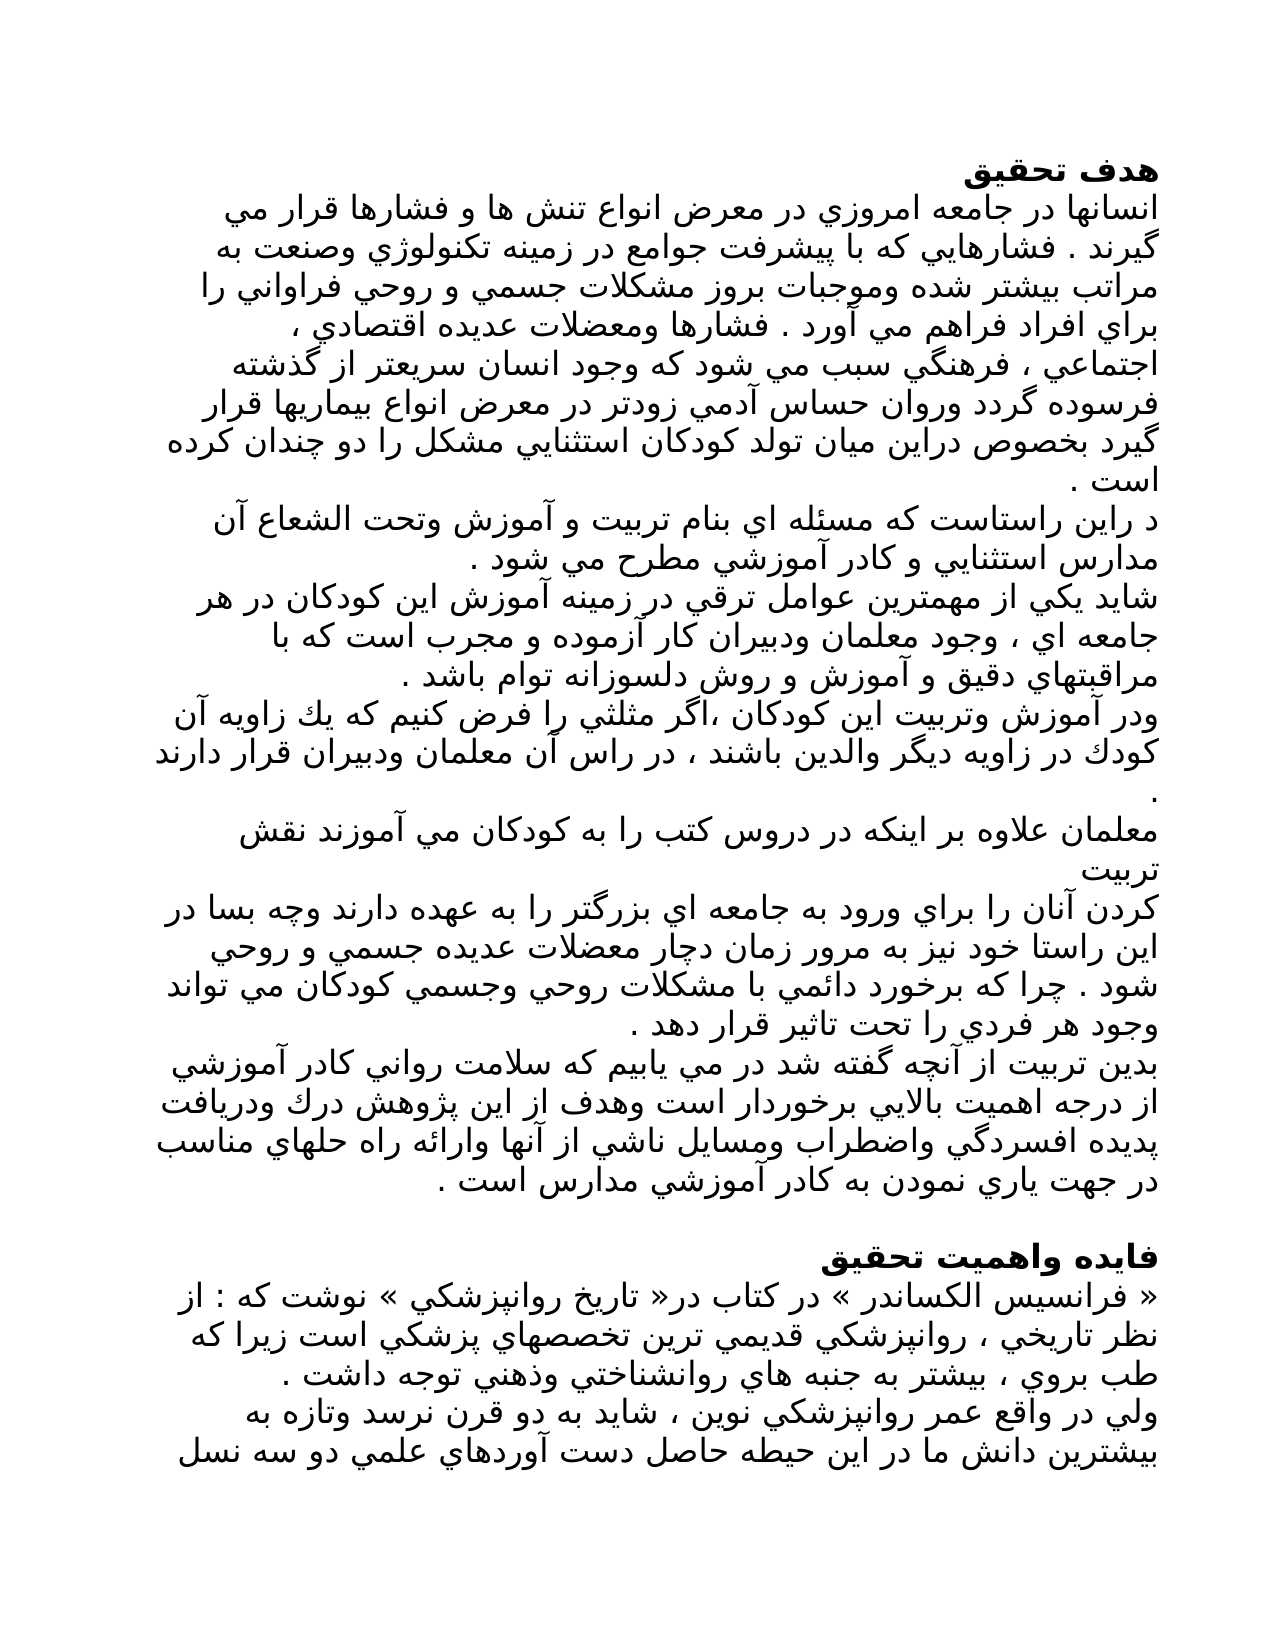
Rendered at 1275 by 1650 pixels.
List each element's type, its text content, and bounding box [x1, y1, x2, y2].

text « فرانسيس الكساندر » در كتاب در« تاريخ روانپزشكي » نوشت كه : از نظر تاريخي ، روانپزشكي قديمي ترين تخصصهاي پزشكي است زيرا كه طب بروي ، بيشتر به جنبه هاي روانشناختي وذهني توجه داشت . [150, 1276, 1160, 1393]
text كردن آنان را براي ورود به جامعه اي بزرگتر را به عهده دارند وچه بسا در اين راستا خود نيز به مرور زمان دچار معضلات عديده جسمي و روحي شود . چرا كه برخورد دائمي با مشكلات روحي وجسمي كودكان مي تواند وجود هر فردي را تحت تاثير قرار دهد . [150, 888, 1160, 1044]
text معلمان علاوه بر اينكه در دروس كتب را به كودكان مي آموزند نقش تربيت [150, 811, 1160, 888]
text هدف تحقيق [150, 150, 1160, 189]
text بدين تربيت از آنچه گفته شد در مي يابيم كه سلامت رواني كادر آموزشي از درجه اهميت بالايي برخوردار است وهدف از اين پژوهش درك ودريافت پديده افسردگي واضطراب ومسايل ناشي از آنها وارائه راه حلهاي مناسب در جهت ياري نمودن به كادر آموزشي مدارس است . [150, 1044, 1160, 1199]
text د راين راستاست كه مسئله اي بنام تربيت و آموزش وتحت الشعاع آن مدارس استثنايي و كادر آموزشي مطرح مي شود . [150, 500, 1160, 577]
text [150, 1393, 1160, 1471]
text فايده واهميت تحقيق [150, 1237, 1160, 1276]
text انسانها در جامعه امروزي در معرض انواع تنش ها و فشارها قرار مي گيرند . فشارهايي كه با پيشرفت جوامع در زمينه تكنولوژي وصنعت به مراتب بيشتر شده وموجبات بروز مشكلات جسمي و روحي فراواني را براي افراد فراهم مي آورد . فشارها ومعضلات عديده اقتصادي ، اجتماعي ، فرهنگي سبب مي شود كه وجود انسان سريعتر از گذشته فرسوده گردد وروان حساس آدمي زودتر در معرض انواع بيماريها قرار گيرد بخصوص دراين ميان تولد كودكان استثنايي مشكل را دو چندان كرده است . [150, 189, 1160, 500]
text شايد يكي از مهمترين عوامل ترقي در زمينه آموزش اين كودكان در هر جامعه اي ، وجود معلمان ودبيران كار آزموده و مجرب است كه با مراقبتهاي دقيق و آموزش و روش دلسوزانه توام باشد . [150, 577, 1160, 694]
text ودر آموزش وتربيت اين كودكان ،اگر مثلثي را فرض كنيم كه يك زاويه آن كودك در زاويه ديگر والدين باشند ، در راس آن معلمان ودبيران قرار دارند . [150, 694, 1160, 811]
